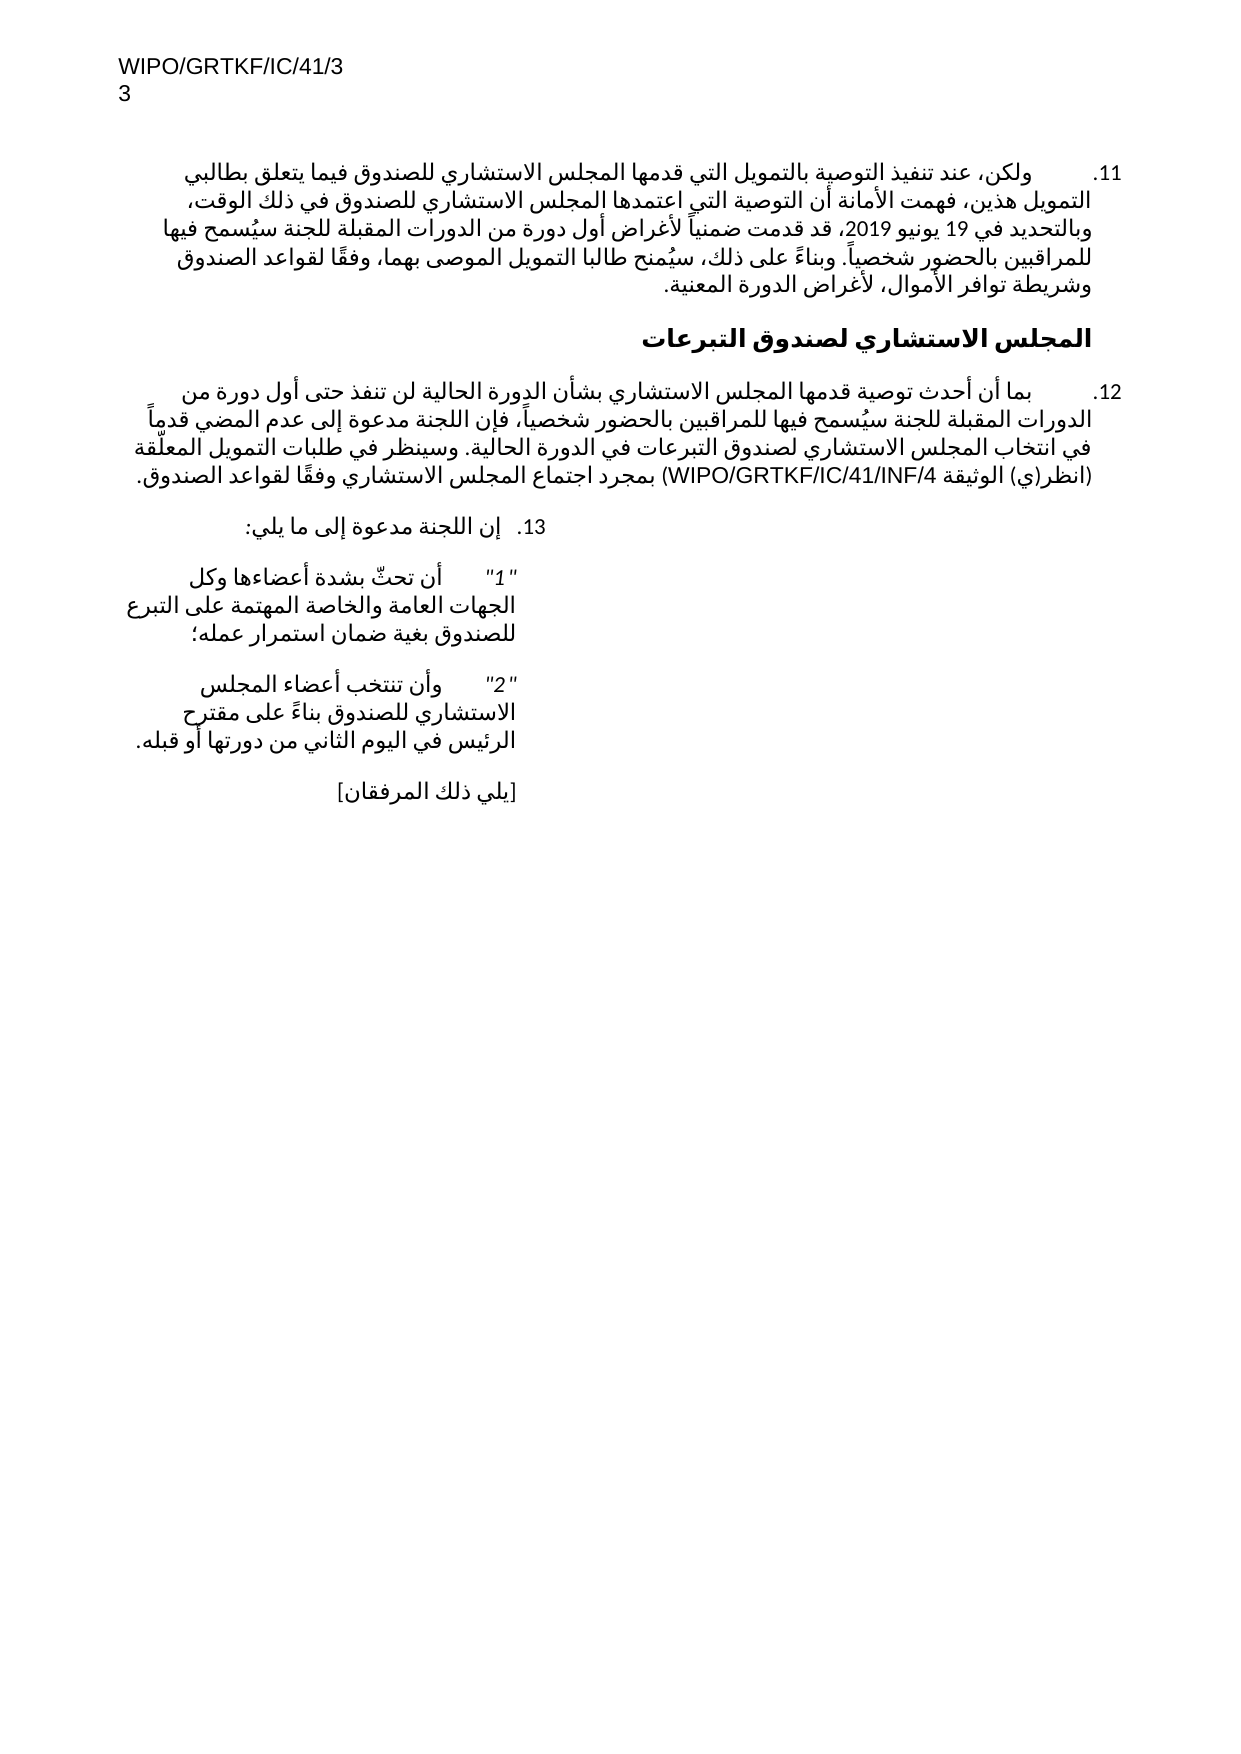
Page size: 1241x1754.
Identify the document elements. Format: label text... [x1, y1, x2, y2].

list "2" وأن تنتخب أعضاء المجلس الاستشاري للصندوق بناءً على مقترح الرئيس في اليوم الثاني من دورتها أو قبله. [118, 670, 516, 754]
text بما أن أحدث توصية قدمها المجلس الاستشاري بشأن الدورة الحالية لن تنفذ حتى أول دورة من الدورات المقبلة للجنة سيُسمح فيها للمراقبين بالحضور شخصياً، فإن اللجنة مدعوة إلى عدم المضي قدماً في انتخاب المجلس الاستشاري لصندوق التبرعات في الدورة الحالية. وسينظر في طلبات التمويل المعلّقة (انظر(ي) الوثيقة WIPO/GRTKF/IC/41/INF/4) بمجرد اجتماع المجلس الاستشاري وفقًا لقواعد الصندوق. [118, 377, 1092, 489]
list "1" أن تحثّ بشدة أعضاءها وكل الجهات العامة والخاصة المهتمة على التبرع للصندوق بغية ضمان استمرار عمله؛ [118, 563, 516, 647]
subtitle المجلس الاستشاري لصندوق التبرعات [118, 324, 1092, 354]
text إن اللجنة مدعوة إلى ما يلي: [118, 512, 516, 540]
text [يلي ذلك المرفقان] [118, 777, 516, 805]
text ولكن، عند تنفيذ التوصية بالتمويل التي قدمها المجلس الاستشاري للصندوق فيما يتعلق بطالبي التمويل هذين، فهمت الأمانة أن التوصية التي اعتمدها المجلس الاستشاري للصندوق في ذلك الوقت، وبالتحديد في 19 يونيو 2019، قد قدمت ضمنياً لأغراض أول دورة من الدورات المقبلة للجنة سيُسمح فيها للمراقبين بالحضور شخصياً. وبناءً على ذلك، سيُمنح طالبا التمويل الموصى بهما، وفقًا لقواعد الصندوق وشريطة توافر الأموال، لأغراض الدورة المعنية. [118, 158, 1092, 299]
